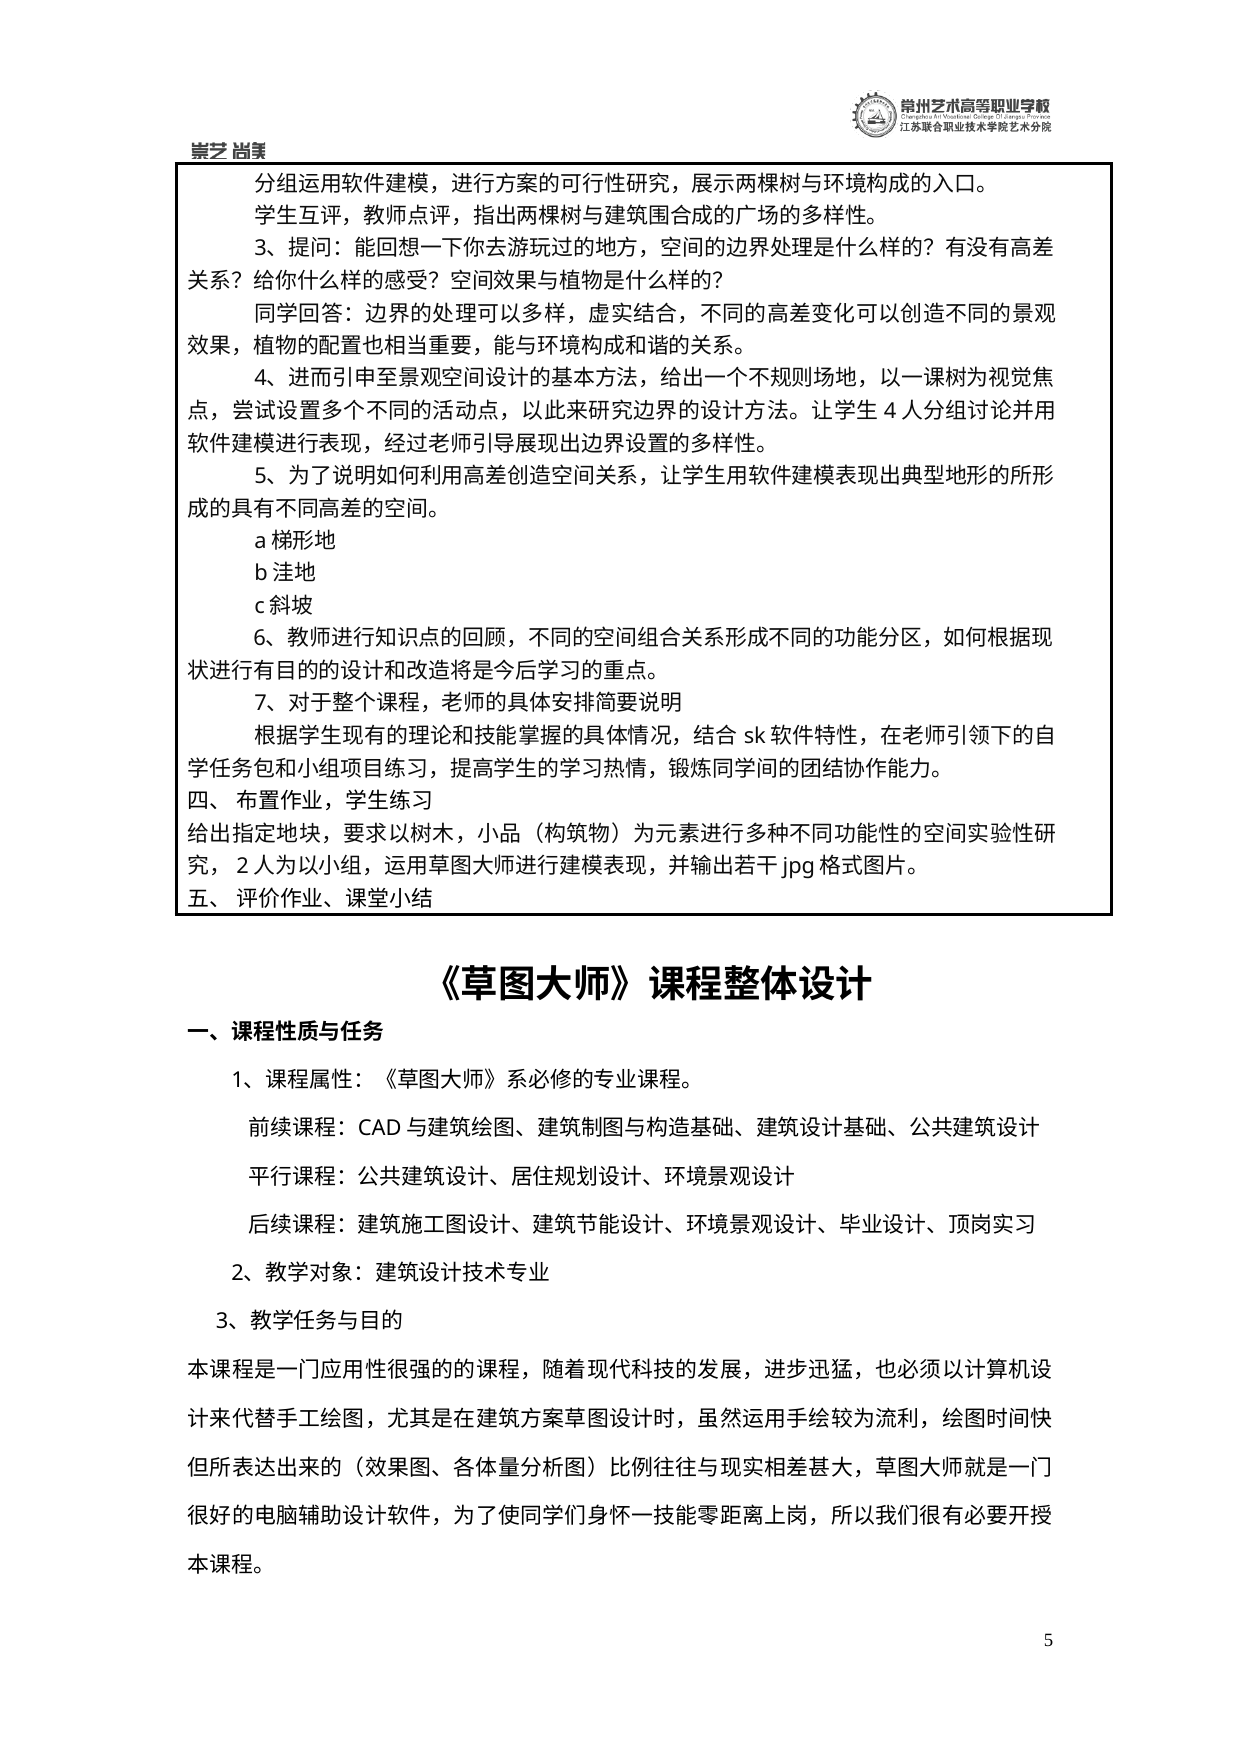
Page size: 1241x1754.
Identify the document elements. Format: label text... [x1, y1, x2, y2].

text 《草图大师》课程整体设计 [187, 948, 1053, 1013]
text 平行课程：公共建筑设计、居住规划设计、环境景观设计 [187, 1158, 1053, 1191]
text 前续课程：CAD与建筑绘图、建筑制图与构造基础、建筑设计基础、公共建筑设计 [187, 1110, 1053, 1142]
text 后续课程：建筑施工图设计、建筑节能设计、环境景观设计、毕业设计、顶岗实习 [187, 1207, 1053, 1239]
text 本课程是一门应用性很强的的课程，随着现代科技的发展，进步迅猛，也必须以计算机设计来代替手工绘图，尤其是在建筑方案草图设计时，虽然运用手绘较为流利，绘图时间快，但所表达出来的（效果图、各体量分析图）比例往往与现实相差甚大，草图大师就是一门很好的电脑辅助设计软件，为了使同学们身怀一技能零距离上岗，所以我们很有必要开授本课程。 [187, 1352, 1053, 1579]
picture [190, 142, 266, 158]
text 2、教学对象：建筑设计技术专业 [187, 1255, 1053, 1287]
text 3、教学任务与目的 [187, 1303, 1053, 1336]
picture [848, 88, 1053, 138]
text 一、课程性质与任务 [187, 1013, 1053, 1046]
text 1、课程属性：《草图大师》系必修的专业课程。 [187, 1062, 1053, 1094]
